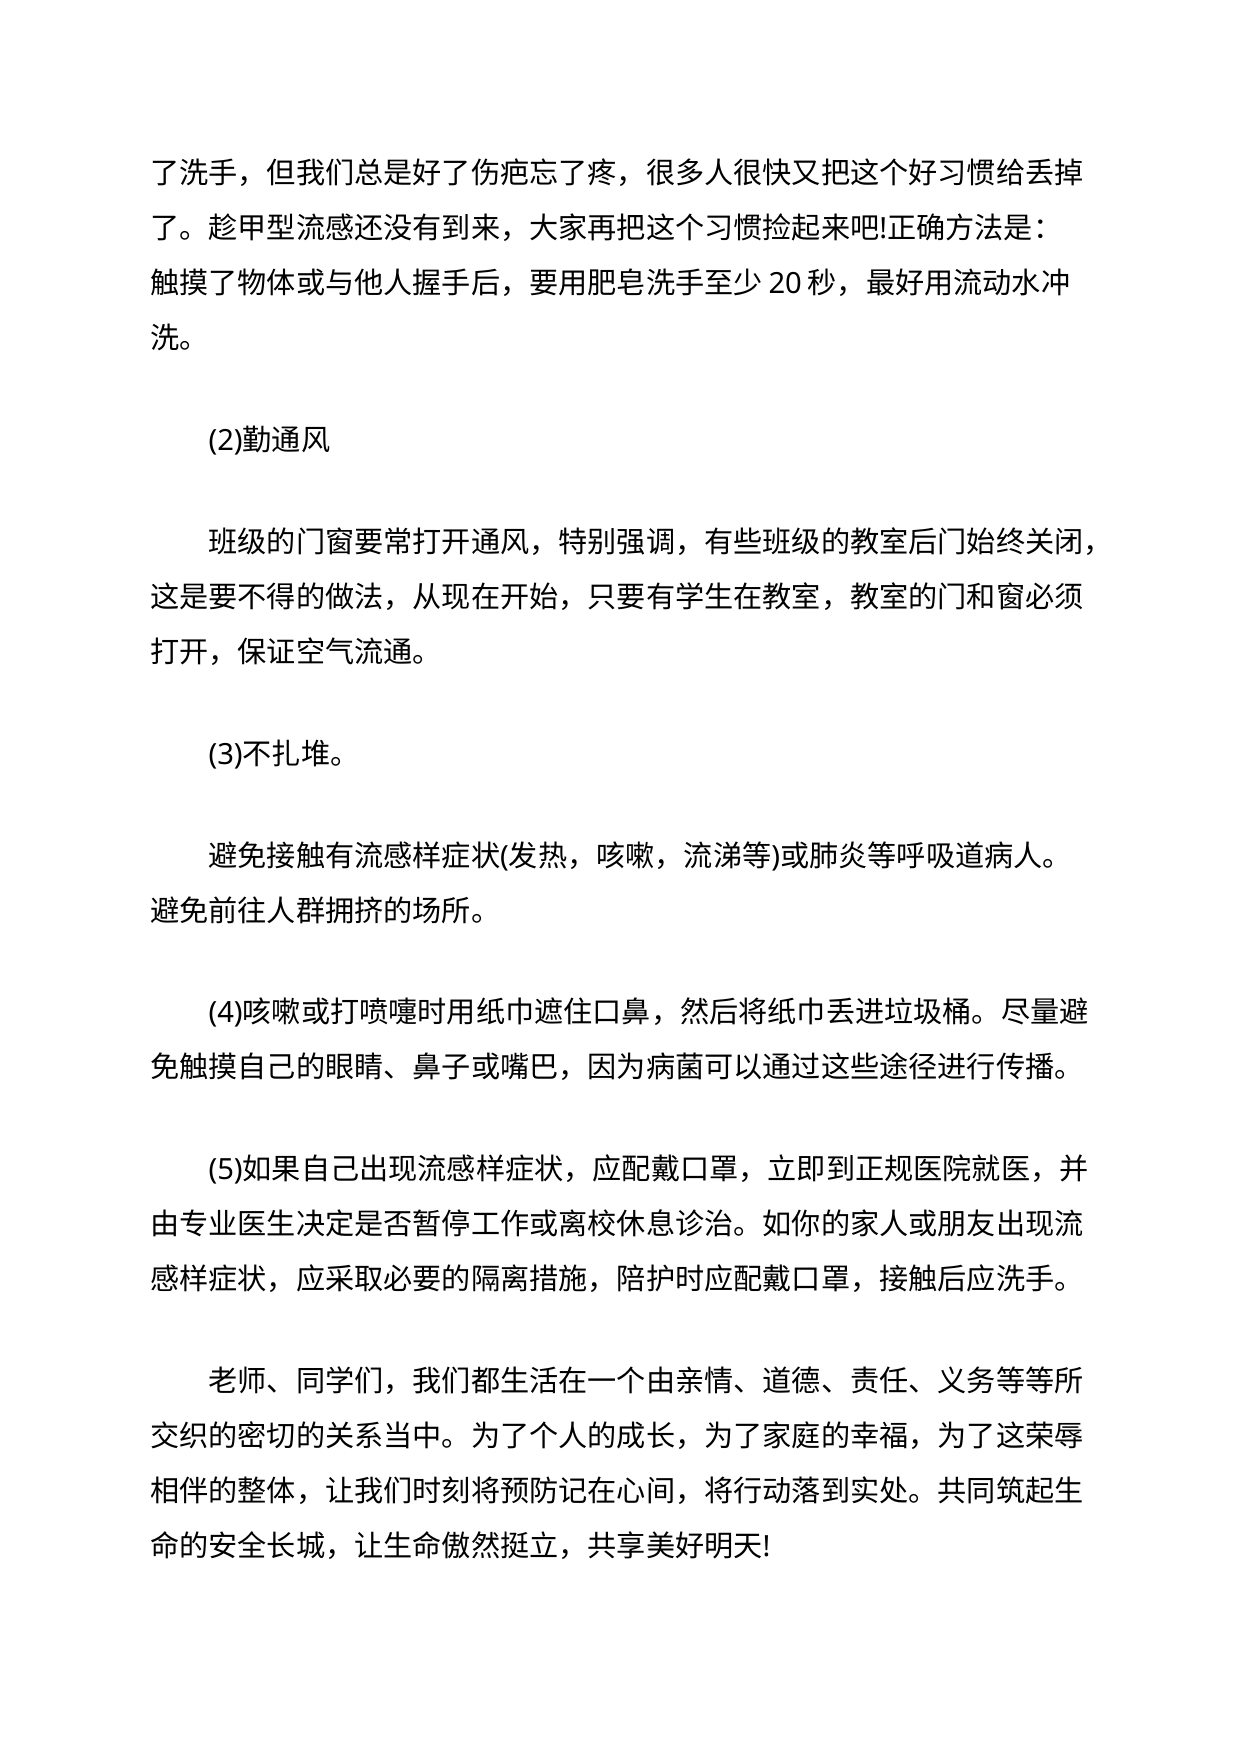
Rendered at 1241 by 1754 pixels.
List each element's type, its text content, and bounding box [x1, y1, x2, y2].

text (3)不扎堆。 [150, 730, 1090, 773]
text (4)咳嗽或打喷嚏时用纸巾遮住口鼻，然后将纸巾丢进垃圾桶。尽量避免触摸自己的眼睛、鼻子或嘴巴，因为病菌可以通过这些途径进行传播。 [150, 989, 1090, 1086]
text 老师、同学们，我们都生活在一个由亲情、道德、责任、义务等等所交织的密切的关系当中。为了个人的成长，为了家庭的幸福，为了这荣辱相伴的整体，让我们时刻将预防记在心间，将行动落到实处。共同筑起生命的安全长城，让生命傲然挺立，共享美好明天! [150, 1357, 1090, 1564]
text (2)勤通风 [150, 417, 1090, 459]
text 班级的门窗要常打开通风，特别强调，有些班级的教室后门始终关闭，这是要不得的做法，从现在开始，只要有学生在教室，教室的门和窗必须打开，保证空气流通。 [150, 519, 1090, 671]
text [150, 150, 1090, 357]
text 避免接触有流感样症状(发热，咳嗽，流涕等)或肺炎等呼吸道病人。避免前往人群拥挤的场所。 [150, 832, 1090, 929]
text (5)如果自己出现流感样症状，应配戴口罩，立即到正规医院就医，并由专业医生决定是否暂停工作或离校休息诊治。如你的家人或朋友出现流感样症状，应采取必要的隔离措施，陪护时应配戴口罩，接触后应洗手。 [150, 1146, 1090, 1298]
